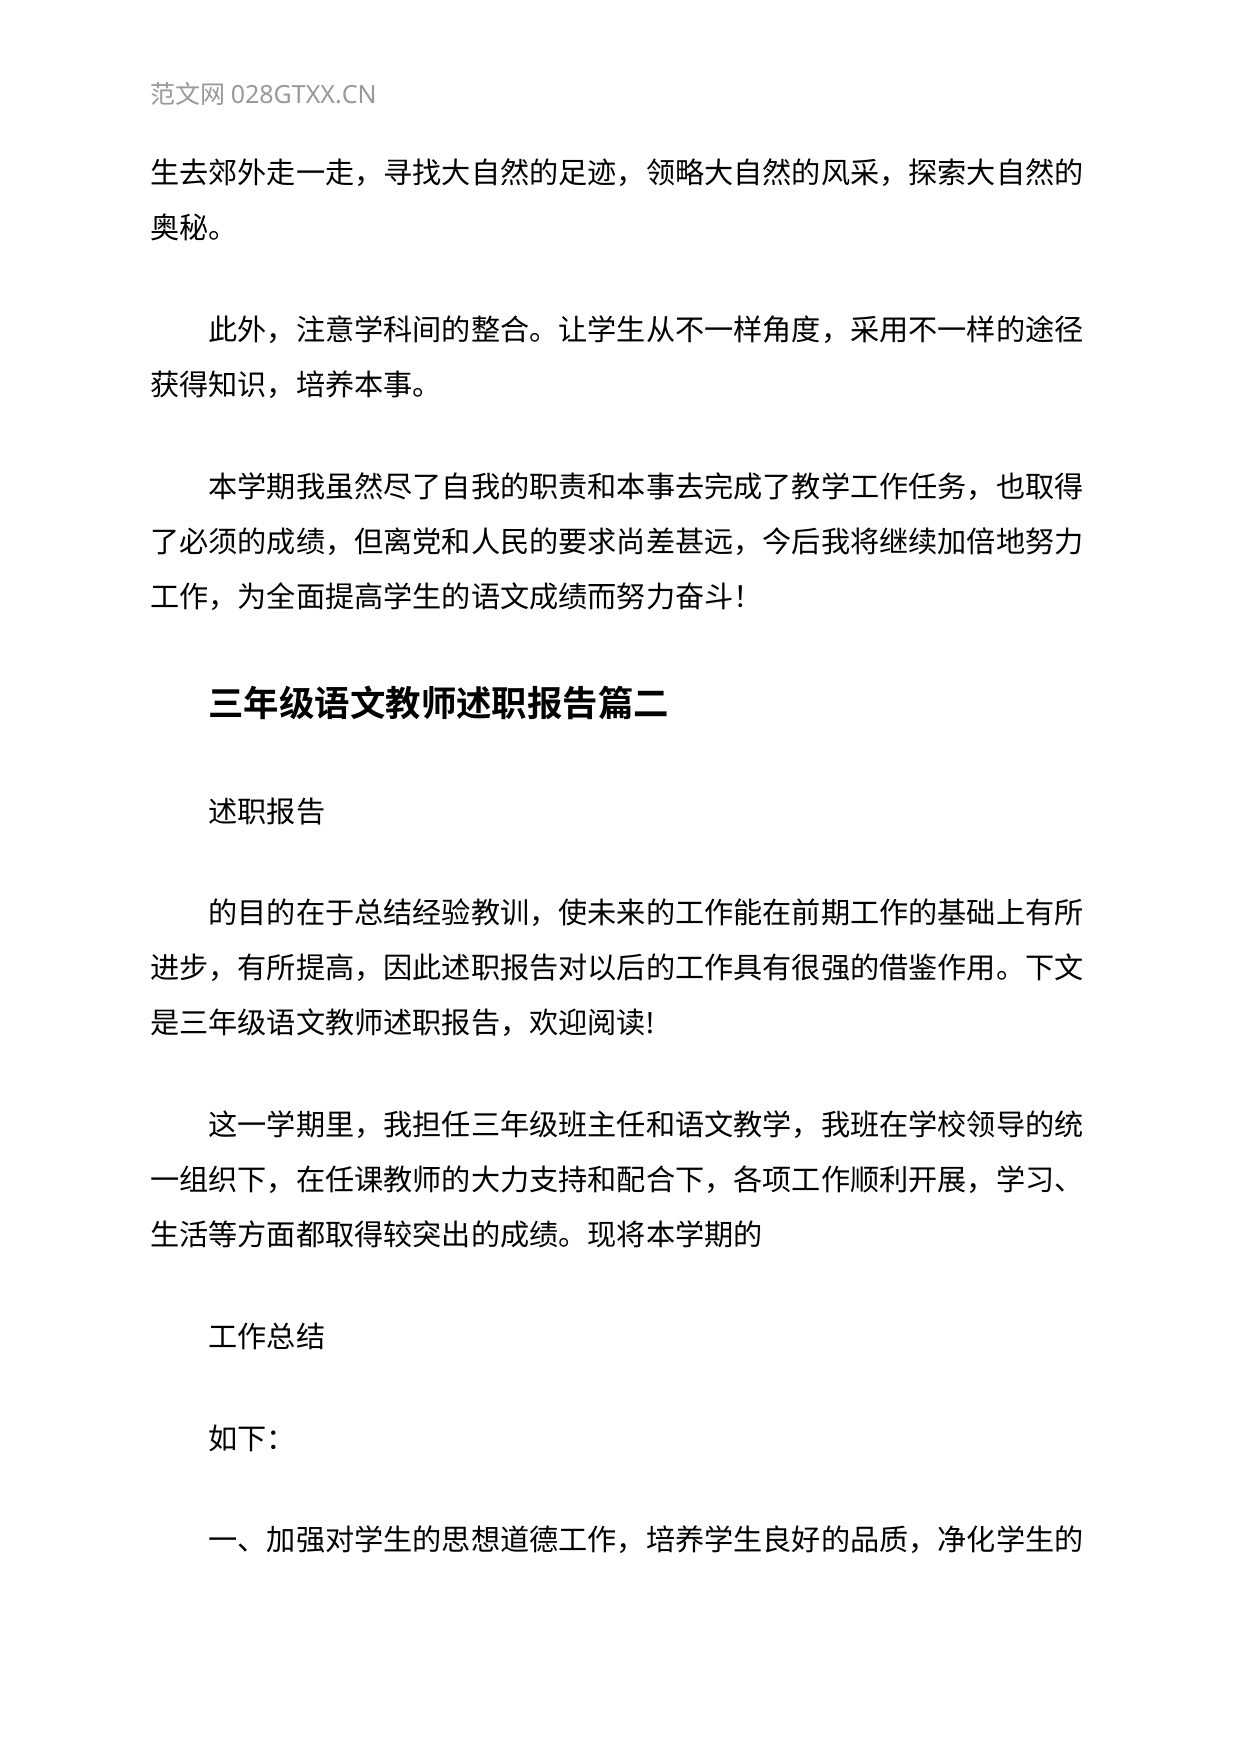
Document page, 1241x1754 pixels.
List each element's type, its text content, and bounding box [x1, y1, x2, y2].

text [150, 150, 1090, 247]
text 这一学期里，我担任三年级班主任和语文教学，我班在学校领导的统一组织下，在任课教师的大力支持和配合下，各项工作顺利开展，学习、生活等方面都取得较突出的成绩。现将本学期的 [150, 1102, 1090, 1254]
text 述职报告 [150, 788, 1090, 831]
text 如下： [150, 1415, 1090, 1457]
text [150, 1517, 1090, 1559]
text 本学期我虽然尽了自我的职责和本事去完成了教学工作任务，也取得了必须的成绩，但离党和人民的要求尚差甚远，今后我将继续加倍地努力工作，为全面提高学生的语文成绩而努力奋斗！ [150, 463, 1090, 615]
text 工作总结 [150, 1313, 1090, 1356]
text 此外，注意学科间的整合。让学生从不一样角度，采用不一样的途径获得知识，培养本事。 [150, 307, 1090, 404]
text 三年级语文教师述职报告篇二 [150, 675, 1090, 726]
text 的目的在于总结经验教训，使未来的工作能在前期工作的基础上有所进步，有所提高，因此述职报告对以后的工作具有很强的借鉴作用。下文是三年级语文教师述职报告，欢迎阅读! [150, 890, 1090, 1042]
